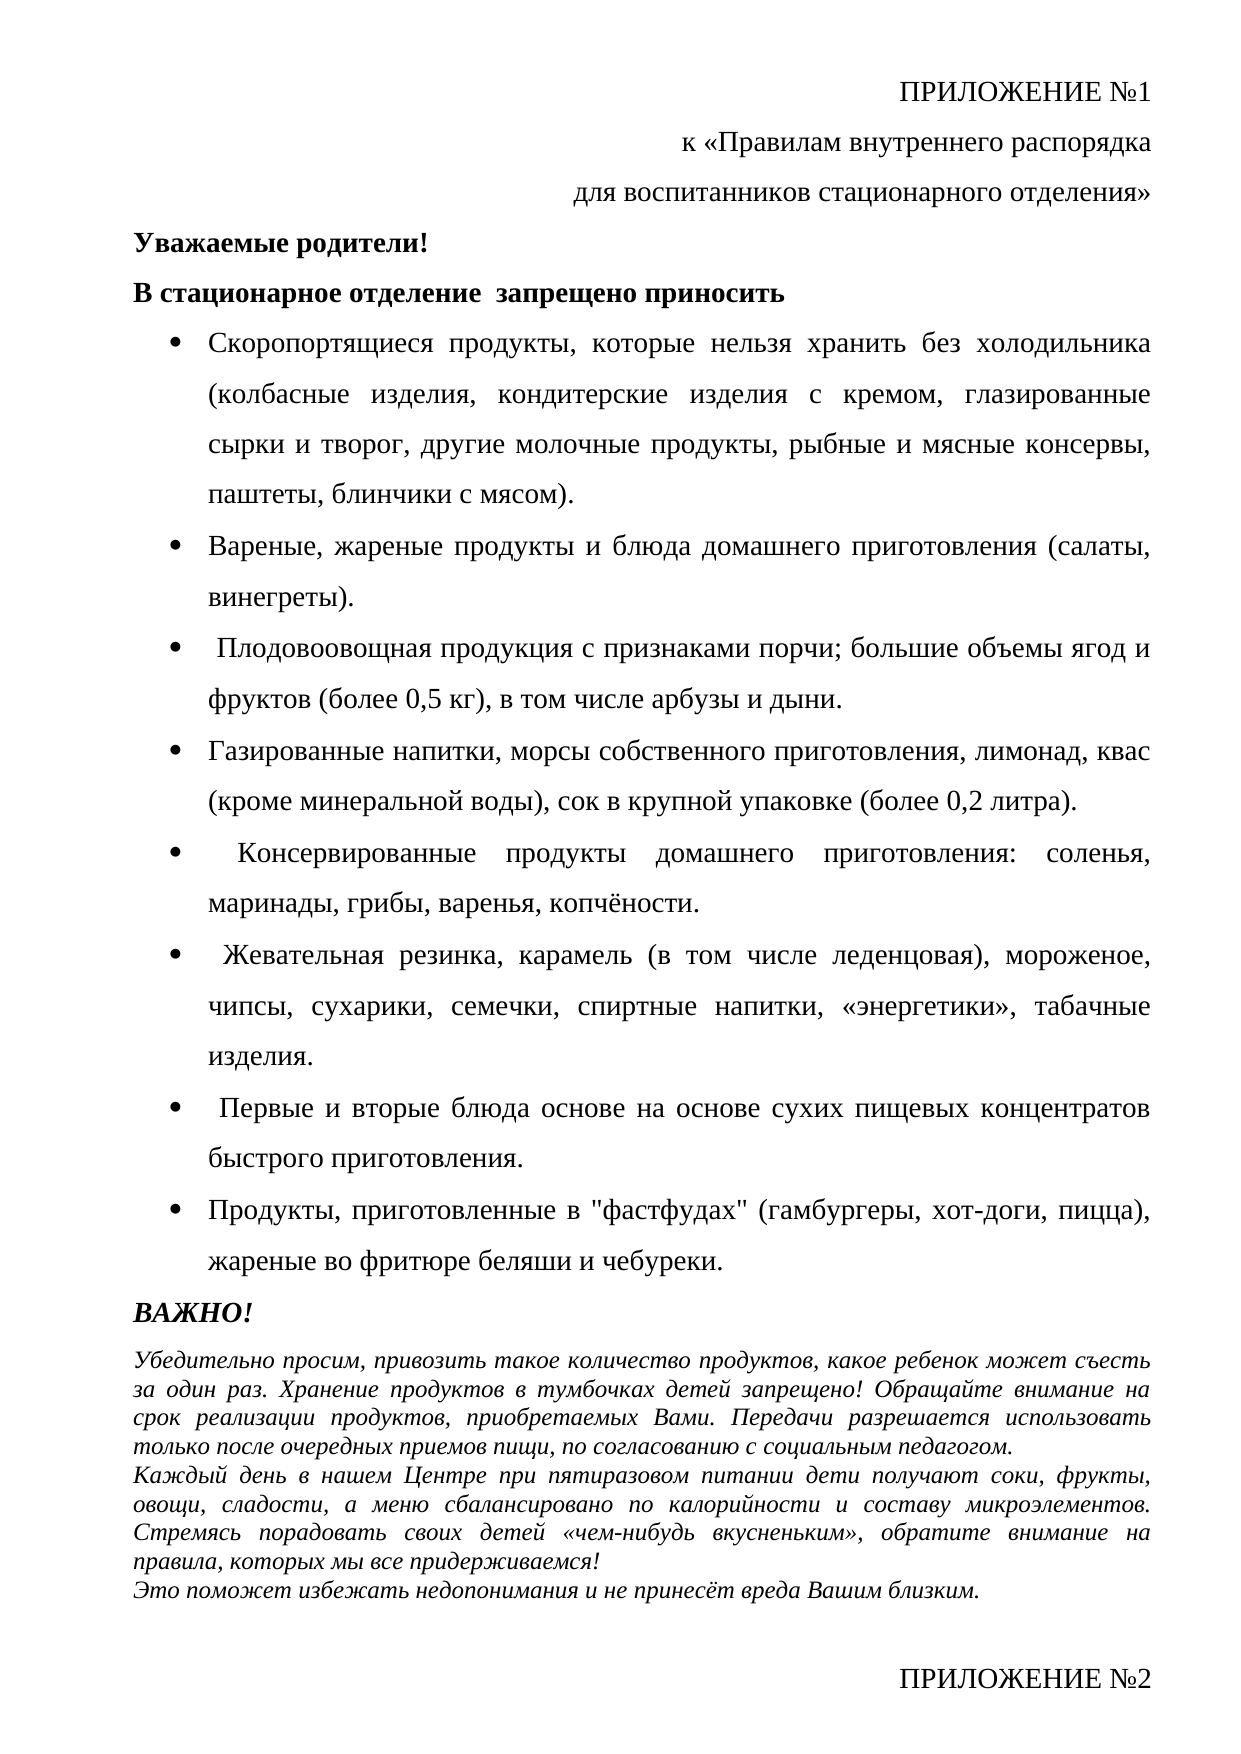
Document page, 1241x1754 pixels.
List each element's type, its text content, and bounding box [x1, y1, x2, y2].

text В стационарное отделение запрещено приносить [133, 275, 1152, 309]
list Консервированные продукты домашнего приготовления: соленья, маринады, грибы, варенья, копчёности. [170, 835, 1152, 919]
text ПРИЛОЖЕНИЕ №2 [133, 1661, 1152, 1695]
list Плодовоовощная продукция с признаками порчи; большие объемы ягод и фруктов (более 0,5 кг), в том числе арбузы и дыни. [170, 631, 1152, 714]
text Каждый день в нашем Центре при пятиразовом питании дети получают соки, фрукты, овощи, сладости, а меню сбалансировано по калорийности и составу микроэлементов. Стремясь порадовать своих детей «чем-нибудь вкусненьким», обратите внимание на правила, которых мы все придерживаемся! [133, 1460, 1152, 1575]
text Это поможет избежать недопонимания и не принесёт вреда Вашим близким. [133, 1575, 1152, 1604]
list Скоропортящиеся продукты, которые нельзя хранить без холодильника (колбасные изделия, кондитерские изделия с кремом, глазированные сырки и творог, другие молочные продукты, рыбные и мясные консервы, паштеты, блинчики с мясом). [170, 325, 1152, 510]
text к «Правилам внутреннего распорядка [133, 124, 1152, 158]
text ВАЖНО! [133, 1295, 1152, 1328]
list Вареные, жареные продукты и блюда домашнего приготовления (салаты, винегреты). [170, 528, 1152, 612]
list Первые и вторые блюда основе на основе сухих пищевых концентратов быстрого приготовления. [170, 1090, 1152, 1174]
text ПРИЛОЖЕНИЕ №1 [133, 74, 1152, 107]
text для воспитанников стационарного отделения» [133, 174, 1152, 208]
list Продукты, приготовленные в "фастфудах" (гамбургеры, хот-доги, пицца), жареные во фритюре беляши и чебуреки. [170, 1192, 1152, 1276]
list Газированные напитки, морсы собственного приготовления, лимонад, квас (кроме минеральной воды), сок в крупной упаковке (более 0,2 литра). [170, 733, 1152, 817]
list Жевательная резинка, карамель (в том числе леденцовая), мороженое, чипсы, сухарики, семечки, спиртные напитки, «энергетики», табачные изделия. [170, 937, 1152, 1072]
text Уважаемые родители! [133, 225, 1152, 258]
text Убедительно просим, привозить такое количество продуктов, какое ребенок может съесть за один раз. Хранение продуктов в тумбочках детей запрещено! Обращайте внимание на срок реализации продуктов, приобретаемых Вами. Передачи разрешается использовать только после очередных приемов пищи, по согласованию с социальным педагогом. [133, 1345, 1152, 1460]
